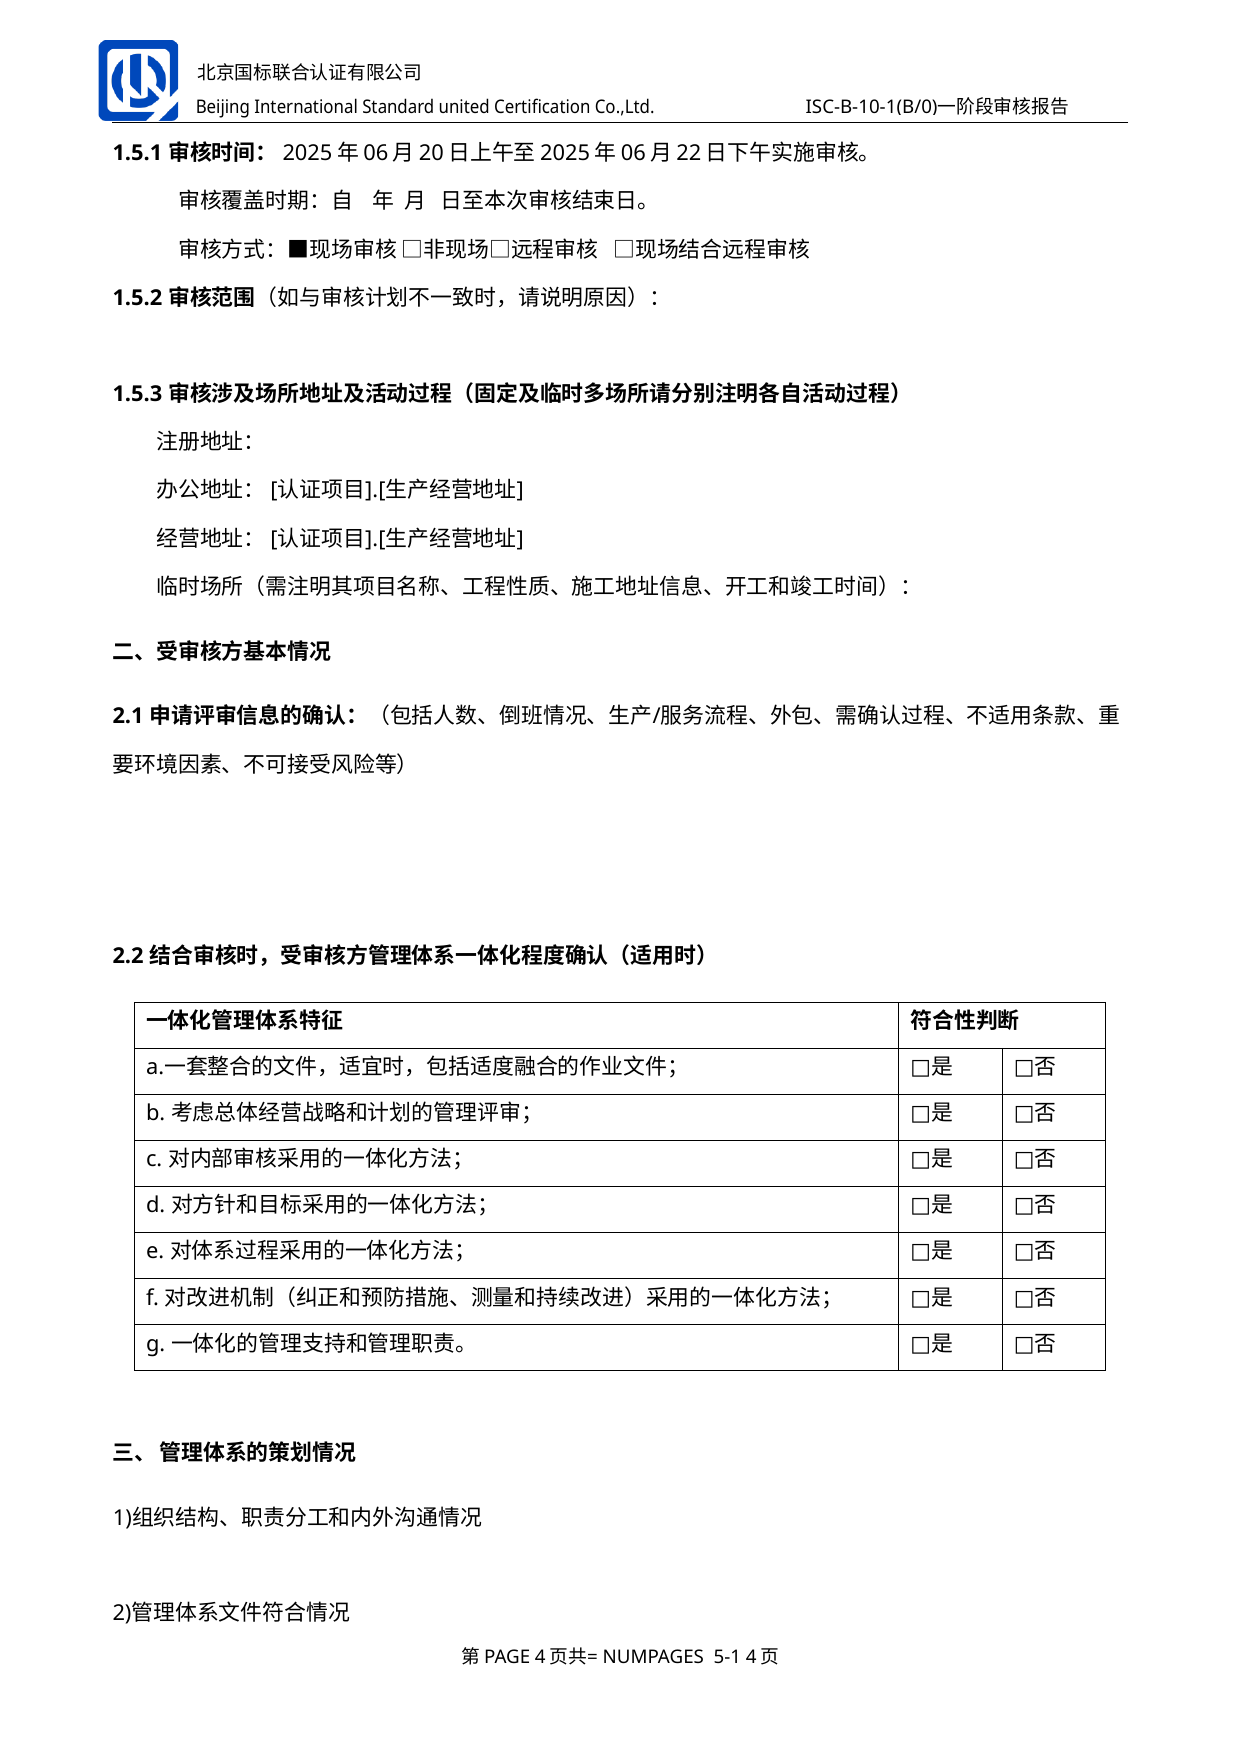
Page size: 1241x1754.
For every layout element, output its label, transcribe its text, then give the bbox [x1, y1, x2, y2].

table_cell □否 [1003, 1279, 1105, 1324]
table_cell □否 [1003, 1141, 1105, 1186]
table_cell g. 一体化的管理支持和管理职责。 [135, 1325, 898, 1370]
text 2.1 申请评审信息的确认：（包括人数、倒班情况、生产/服务流程、外包、需确认过程、不适用条款、重要环境因素、不可接受风险等） [112, 698, 1128, 779]
table_cell □是 [899, 1233, 1002, 1278]
table_cell □是 [899, 1187, 1002, 1232]
table_header 符合性判断 [899, 1003, 1105, 1048]
table_cell □否 [1003, 1049, 1105, 1094]
table_cell □是 [899, 1049, 1002, 1094]
table_cell f. 对改进机制（纠正和预防措施、测量和持续改进）采用的一体化方法； [135, 1279, 898, 1324]
table_cell □否 [1003, 1187, 1105, 1232]
table_cell □否 [1003, 1233, 1105, 1278]
table_cell □否 [1003, 1095, 1105, 1140]
table_cell d. 对方针和目标采用的一体化方法； [135, 1187, 898, 1232]
list 管理体系的策划情况 [112, 1435, 1128, 1467]
table_cell a.一套整合的文件，适宜时，包括适度融合的作业文件； [135, 1049, 898, 1094]
text 注册地址： [112, 424, 1128, 456]
text 办公地址： [认证项目].[生产经营地址] [112, 472, 1128, 505]
text 1.5.2 审核范围（如与审核计划不一致时，请说明原因）： [112, 280, 1128, 312]
text 2.2 结合审核时，受审核方管理体系一体化程度确认（适用时） [112, 937, 1128, 970]
picture [98, 40, 179, 121]
table_header 一体化管理体系特征 [135, 1003, 898, 1048]
text 1.5.3 审核涉及场所地址及活动过程（固定及临时多场所请分别注明各自活动过程） [112, 376, 1128, 408]
table_cell b. 考虑总体经营战略和计划的管理评审； [135, 1095, 898, 1140]
text 审核方式：■现场审核 □非现场□远程审核 □现场结合远程审核 [112, 231, 1128, 264]
table_cell □是 [899, 1325, 1002, 1370]
text 二、受审核方基本情况 [112, 633, 1128, 666]
text 1)组织结构、职责分工和内外沟通情况 [113, 1499, 1128, 1532]
text 经营地址： [认证项目].[生产经营地址] [112, 521, 1128, 553]
table_cell □是 [899, 1279, 1002, 1324]
table_cell e. 对体系过程采用的一体化方法； [135, 1233, 898, 1278]
table_cell □是 [899, 1141, 1002, 1186]
text 临时场所（需注明其项目名称、工程性质、施工地址信息、开工和竣工时间）： [112, 569, 1128, 601]
text 2)管理体系文件符合情况 [112, 1595, 1128, 1627]
text 1.5.1 审核时间： 2025年06月20日上午至2025年06月22日下午实施审核。 [112, 135, 1128, 167]
table_cell c. 对内部审核采用的一体化方法； [135, 1141, 898, 1186]
text 审核覆盖时期：自 年 月 日至本次审核结束日。 [112, 183, 1128, 216]
table_cell □是 [899, 1095, 1002, 1140]
table_cell □否 [1003, 1325, 1105, 1370]
